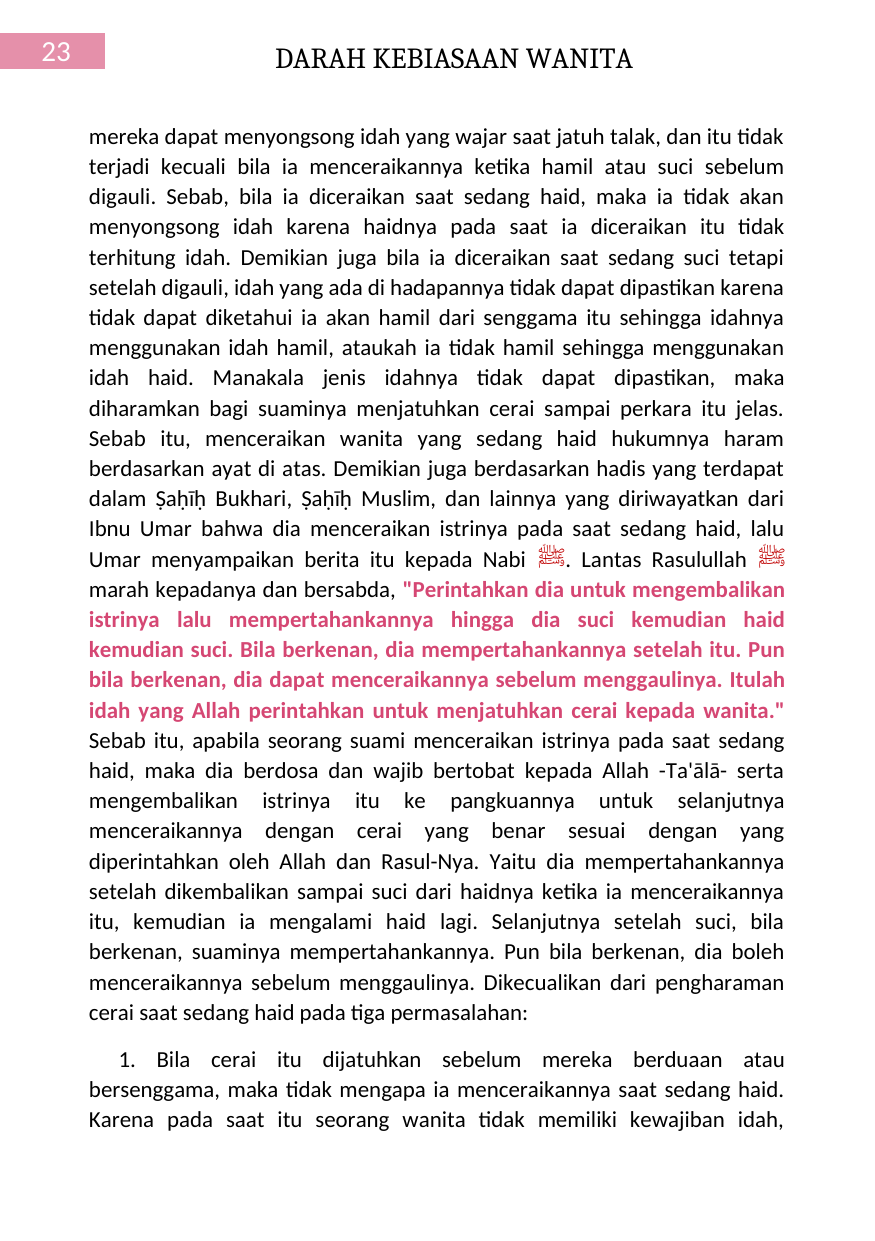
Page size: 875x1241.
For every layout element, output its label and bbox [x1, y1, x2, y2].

text [89, 122, 785, 1026]
text [89, 1045, 785, 1133]
